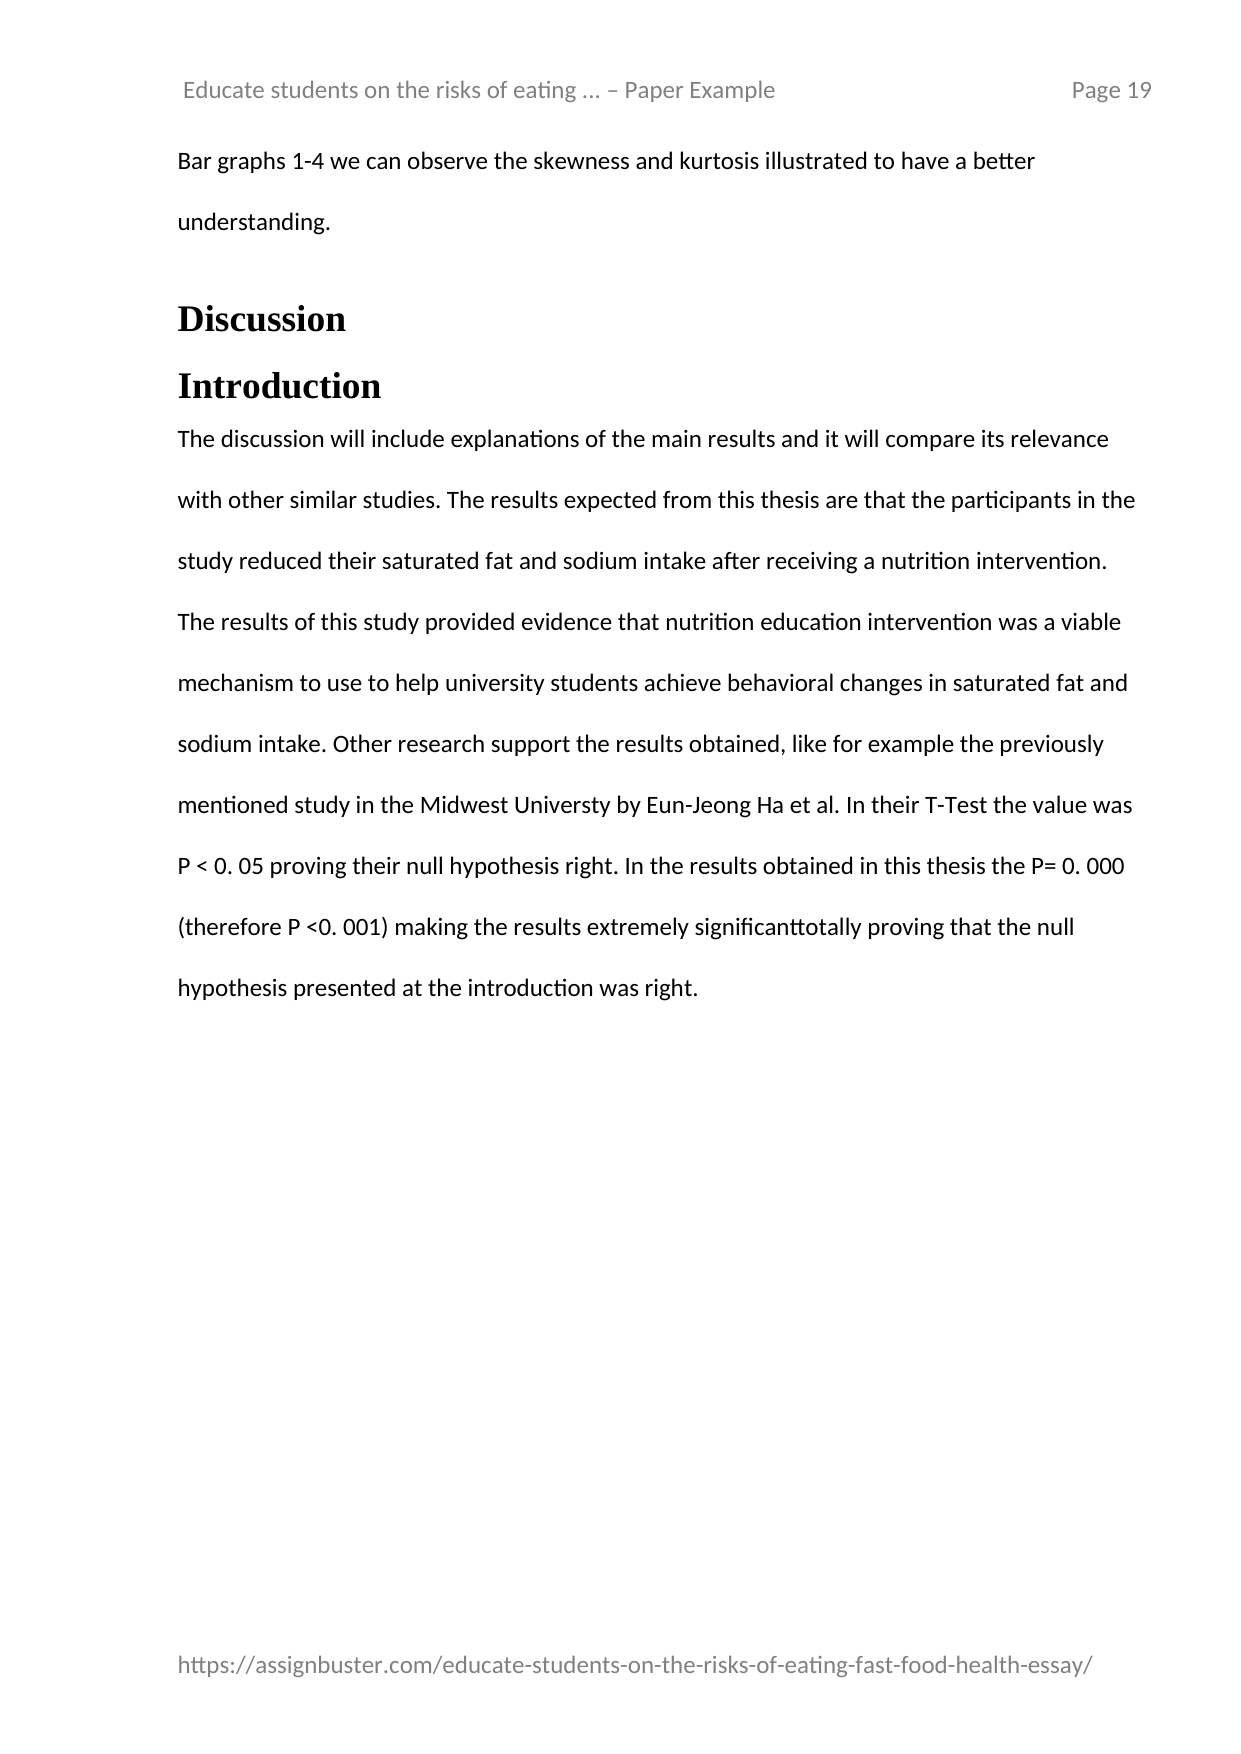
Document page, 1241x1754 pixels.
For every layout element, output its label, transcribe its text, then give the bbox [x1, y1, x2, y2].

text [177, 145, 1152, 237]
subtitle Introduction [177, 364, 1152, 407]
text The discussion will include explanations of the main results and it will compare its relevance with other similar studies. The results expected from this thesis are that the participants in the study reduced their saturated fat and sodium intake after receiving a nutrition intervention. The results of this study provided evidence that nutrition education intervention was a viable mechanism to use to help university students achieve behavioral changes in saturated fat and sodium intake. Other research support the results obtained, like for example the previously mentioned study in the Midwest Universty by Eun-Jeong Ha et al. In their T-Test the value was P < 0. 05 proving their null hypothesis right. In the results obtained in this thesis the P= 0. 000 (therefore P <0. 001) making the results extremely significanttotally proving that the null hypothesis presented at the introduction was right. [177, 423, 1152, 1003]
subtitle Discussion [177, 297, 1152, 340]
